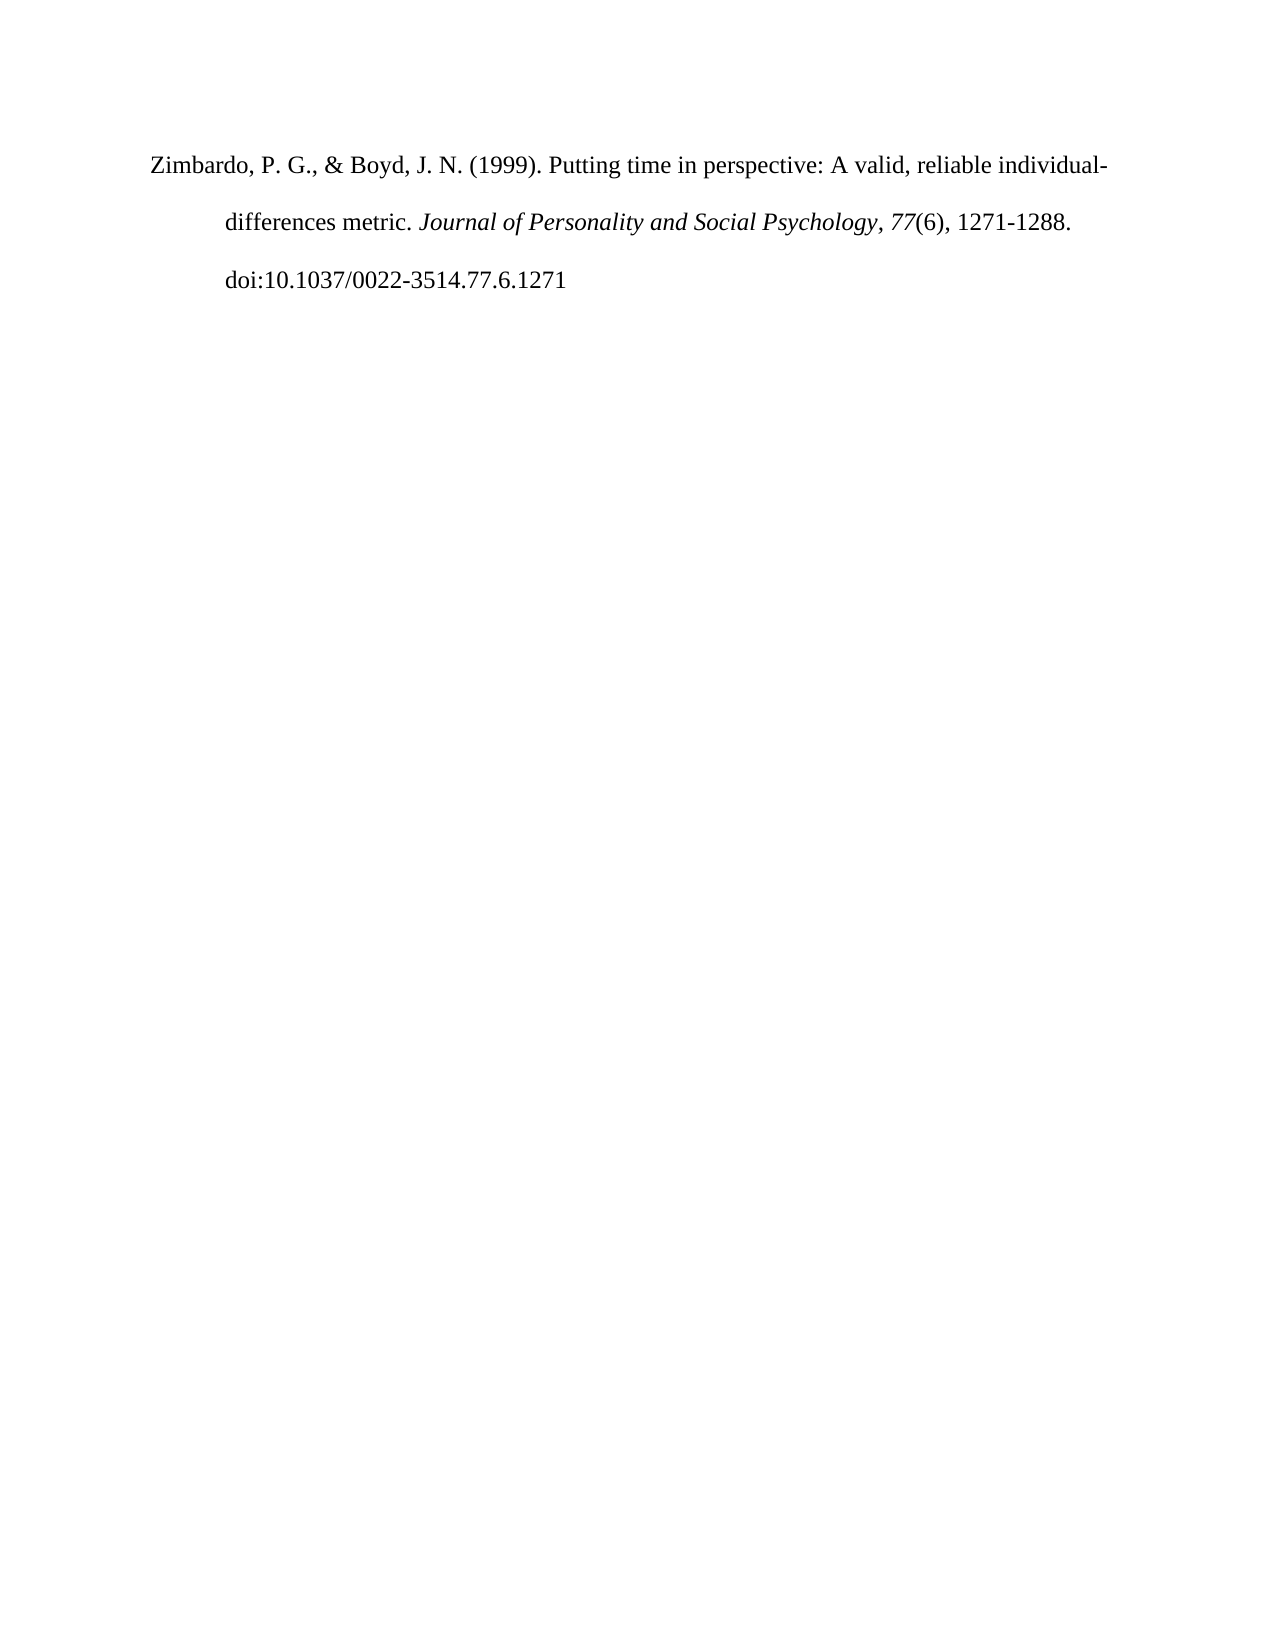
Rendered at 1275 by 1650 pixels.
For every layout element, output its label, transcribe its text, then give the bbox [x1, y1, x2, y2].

text Zimbardo, P. G., & Boyd, J. N. (1999). Putting time in perspective: A valid, reliable individual-differences metric. Journal of Personality and Social Psychology, 77(6), 1271-1288. doi:10.1037/0022-3514.77.6.1271 [150, 150, 1125, 294]
